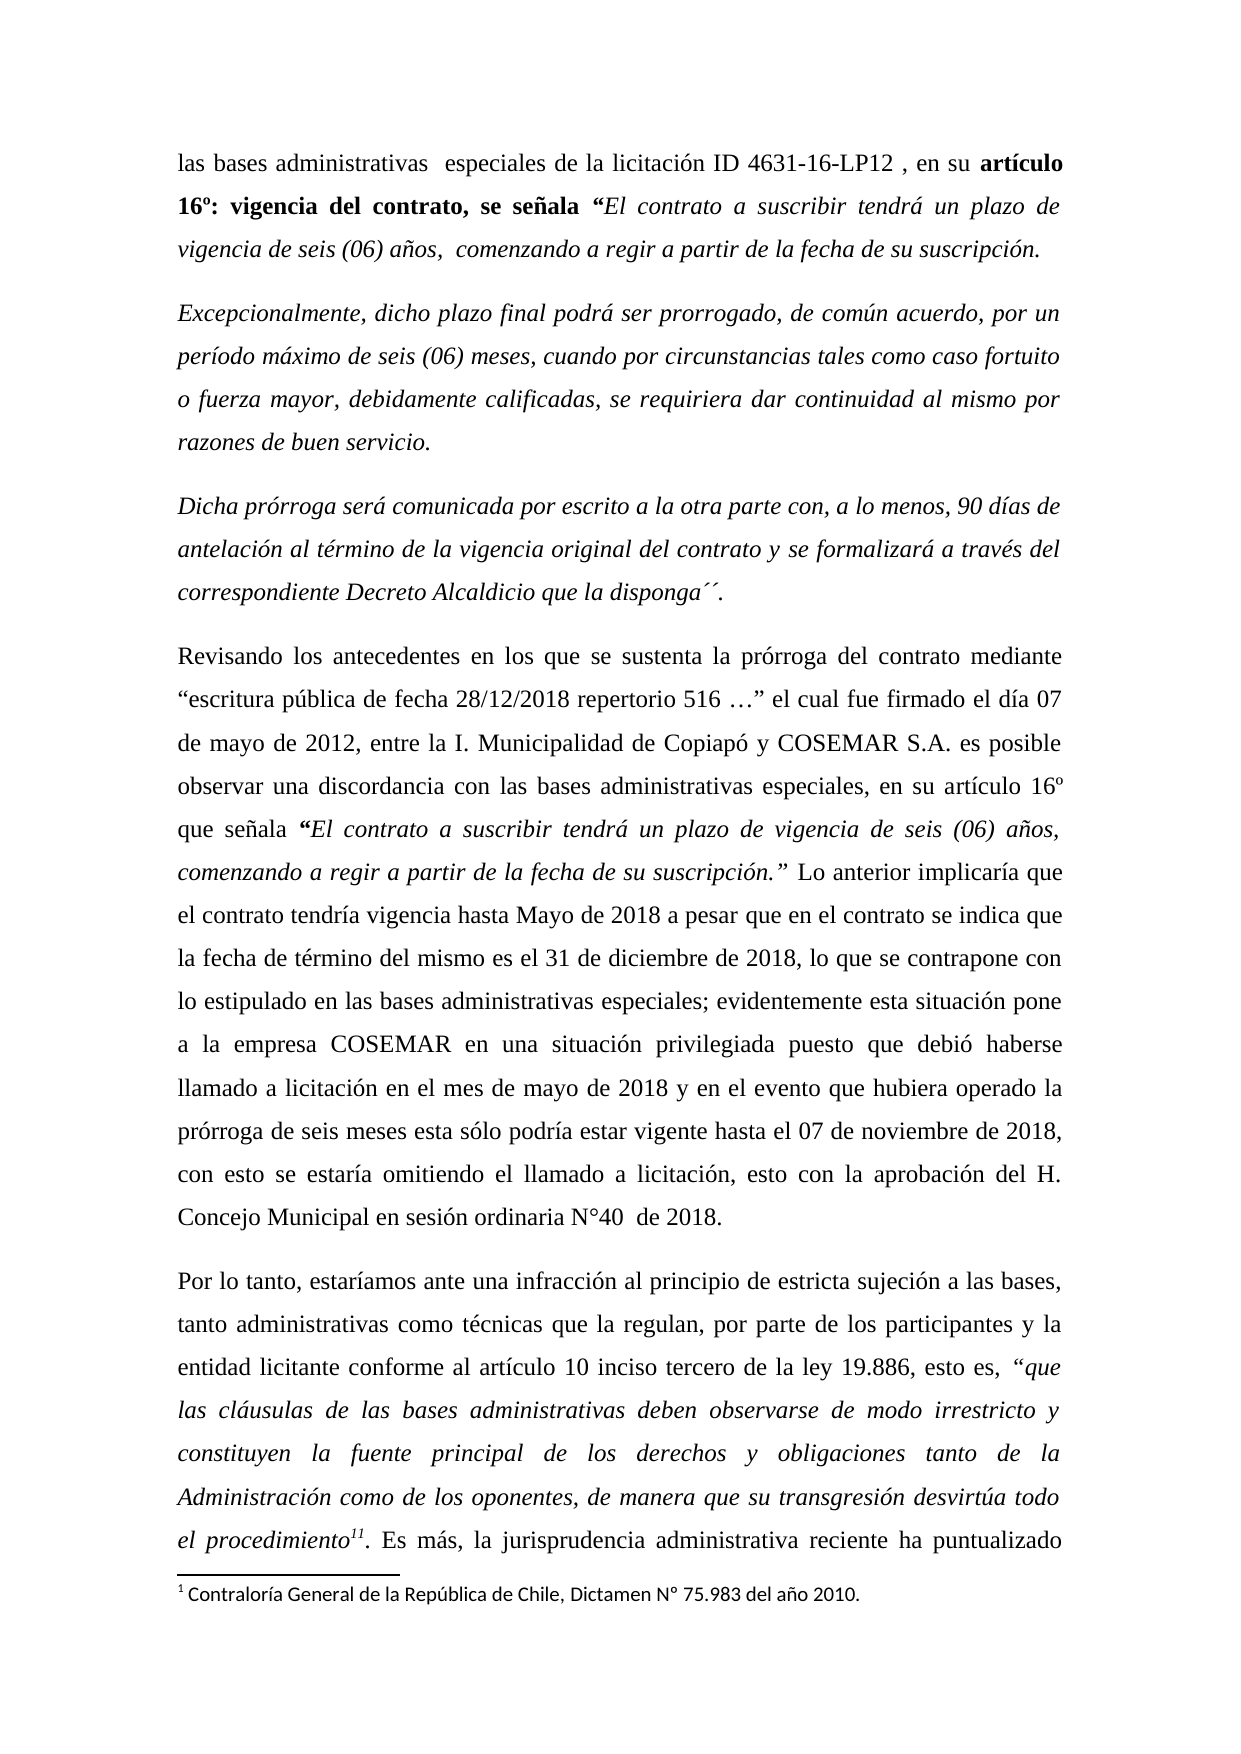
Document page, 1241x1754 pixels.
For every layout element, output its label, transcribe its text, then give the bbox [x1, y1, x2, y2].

text Excepcionalmente, dicho plazo final podrá ser prorrogado, de común acuerdo, por un período máximo de seis (06) meses, cuando por circunstancias tales como caso fortuito o fuerza mayor, debidamente calificadas, se requiriera dar continuidad al mismo por razones de buen servicio. [177, 298, 1063, 456]
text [177, 1266, 1063, 1553]
text Dicha prórroga será comunicada por escrito a la otra parte con, a lo menos, 90 días de antelación al término de la vigencia original del contrato y se formalizará a través del correspondiente Decreto Alcaldicio que la disponga´´. [177, 491, 1063, 606]
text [177, 148, 1063, 263]
text Revisando los antecedentes en los que se sustenta la prórroga del contrato mediante “escritura pública de fecha 28/12/2018 repertorio 516 …” el cual fue firmado el día 07 de mayo de 2012, entre la I. Municipalidad de Copiapó y COSEMAR S.A. es posible observar una discordancia con las bases administrativas especiales, en su artículo 16º que señala “El contrato a suscribir tendrá un plazo de vigencia de seis (06) años, comenzando a regir a partir de la fecha de su suscripción.” Lo anterior implicaría que el contrato tendría vigencia hasta Mayo de 2018 a pesar que en el contrato se indica que la fecha de término del mismo es el 31 de diciembre de 2018, lo que se contrapone con lo estipulado en las bases administrativas especiales; evidentemente esta situación pone a la empresa COSEMAR en una situación privilegiada puesto que debió haberse llamado a licitación en el mes de mayo de 2018 y en el evento que hubiera operado la prórroga de seis meses esta sólo podría estar vigente hasta el 07 de noviembre de 2018, con esto se estaría omitiendo el llamado a licitación, esto con la aprobación del H. Concejo Municipal en sesión ordinaria N°40 de 2018. [177, 641, 1063, 1231]
